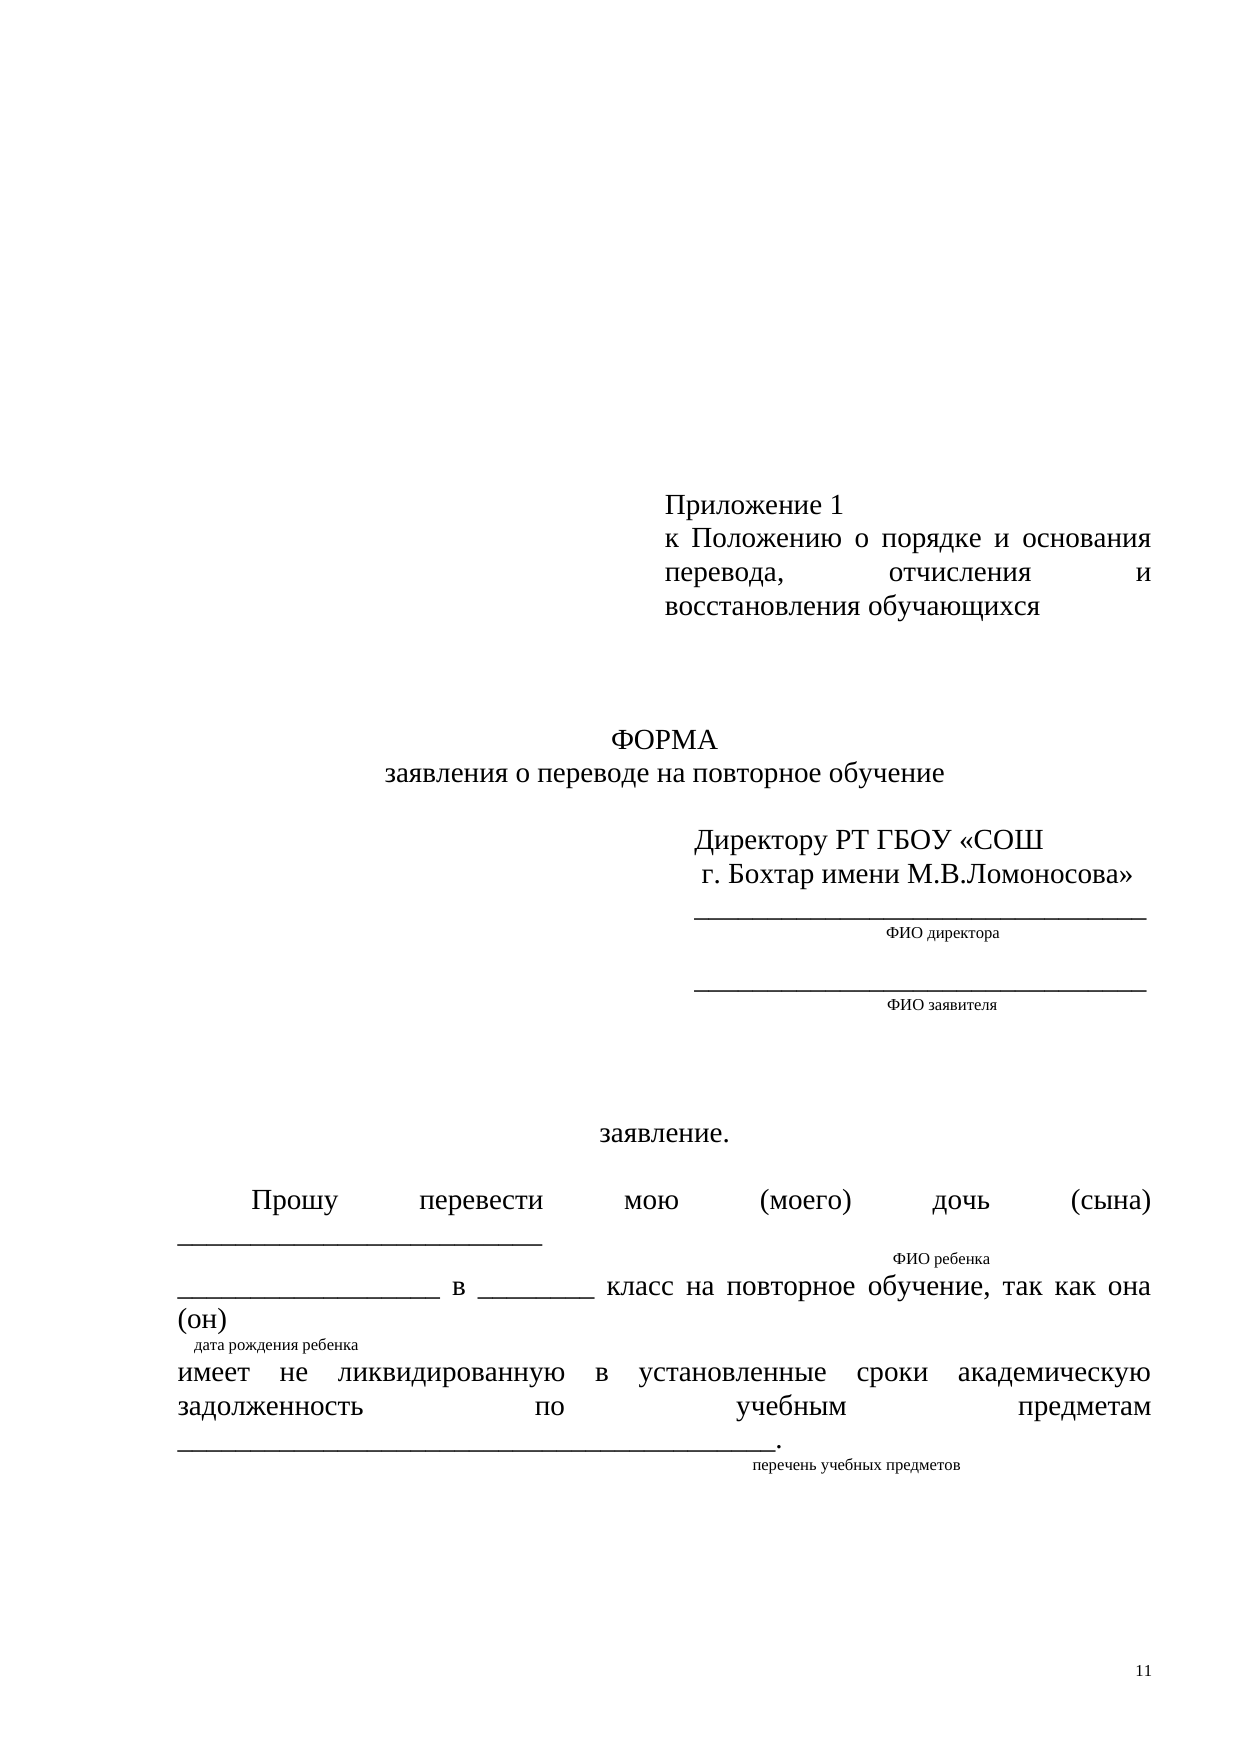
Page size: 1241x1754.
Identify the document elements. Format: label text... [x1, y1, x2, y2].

text имеет не ликвидированную в установленные сроки академическую задолженность по учебным предметам _________________________________________. [177, 1354, 1152, 1455]
text _______________________________ [694, 961, 1152, 995]
text заявление. [177, 1115, 1152, 1148]
text _______________________________ [694, 889, 1152, 923]
text __________________ в ________ класс на повторное обучение, так как она (он) [177, 1268, 1152, 1335]
text к Положению о порядке и основания перевода, отчисления и восстановления обучающихся [664, 521, 1152, 621]
text ФИО ребенка [177, 1249, 1152, 1268]
text ФОРМА [177, 722, 1152, 755]
text ФИО заявителя [620, 995, 1152, 1014]
text Приложение 1 [664, 487, 1152, 521]
text г. Бохтар имени М.В.Ломоносова» [694, 856, 1152, 889]
text ФИО директора [694, 923, 1152, 942]
text дата рождения ребенка [177, 1335, 1152, 1354]
text Прошу перевести мою (моего) дочь (сына) _________________________ [177, 1182, 1152, 1249]
text перечень учебных предметов [177, 1455, 1152, 1474]
text заявления о переводе на повторное обучение [177, 755, 1152, 789]
text Директору РТ ГБОУ «СОШ [694, 822, 1152, 856]
